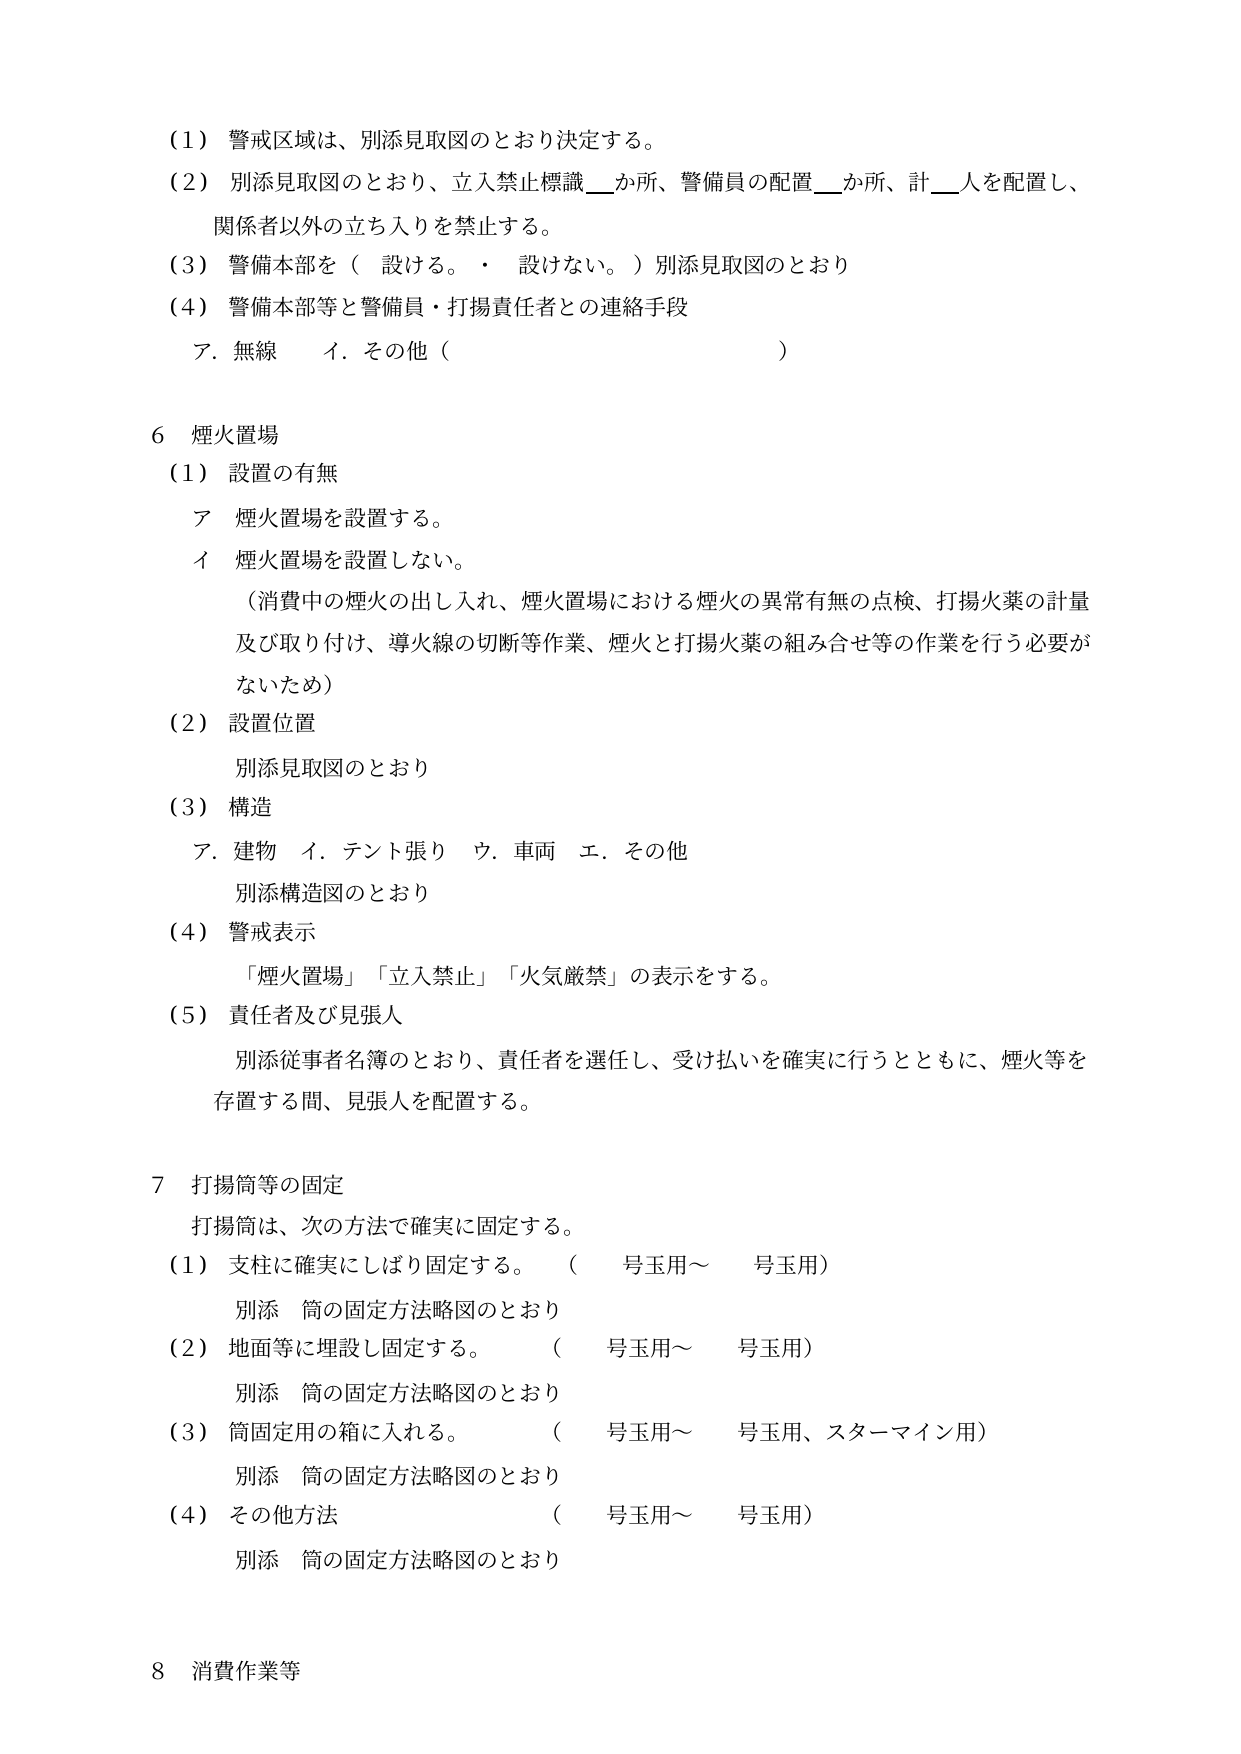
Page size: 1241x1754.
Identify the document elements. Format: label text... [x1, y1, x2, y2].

text (３) 警備本部を（ 設ける。 ・ 設けない。 ）別添見取図のとおり [148, 243, 1092, 285]
text ６ 煙火置場 [148, 410, 1092, 451]
text 別添 筒の固定方法略図のとおり [148, 1285, 1092, 1326]
text 別添見取図のとおり [148, 743, 1092, 785]
text 別添 筒の固定方法略図のとおり [148, 1535, 1092, 1576]
text (２) 地面等に埋設し固定する。 （ 号玉用～ 号玉用） [148, 1326, 1092, 1368]
text ア．建物 イ．テント張り ウ．車両 エ．その他 [148, 826, 1092, 868]
text (３) 筒固定用の箱に入れる。 （ 号玉用～ 号玉用、スターマイン用） [148, 1410, 1116, 1451]
text 別添構造図のとおり [148, 868, 1092, 910]
text (４) 警戒表示 [148, 910, 1092, 951]
text 「煙火置場」「立入禁止」「火気厳禁」の表示をする。 [148, 951, 1092, 993]
text イ 煙火置場を設置しない。 [148, 535, 1092, 576]
text (４) 警備本部等と警備員・打揚責任者との連絡手段 [148, 285, 1092, 326]
text (２) 別添見取図のとおり、立入禁止標識 か所、警備員の配置 か所、計 人を配置し、関係者以外の立ち入りを禁止する。 [148, 160, 1092, 243]
text 打揚筒は、次の方法で確実に固定する。 [148, 1201, 1092, 1243]
text (５) 責任者及び見張人 [148, 993, 1092, 1035]
text 別添従事者名簿のとおり、責任者を選任し、受け払いを確実に行うとともに、煙火等を [148, 1035, 1092, 1076]
text (２) 設置位置 [148, 701, 1092, 743]
text 別添 筒の固定方法略図のとおり [148, 1368, 1092, 1410]
text (１) 支柱に確実にしばり固定する。 （ 号玉用～ 号玉用） [148, 1243, 1092, 1285]
text ７ 打揚筒等の固定 [148, 1160, 1092, 1201]
text (４) その他方法 （ 号玉用～ 号玉用） [148, 1493, 1092, 1535]
text ア．無線 イ．その他（ ） [148, 326, 1092, 368]
text 存置する間、見張人を配置する。 [170, 1076, 1092, 1118]
text (１) 警戒区域は、別添見取図のとおり決定する。 [148, 118, 1092, 160]
text （消費中の煙火の出し入れ、煙火置場における煙火の異常有無の点検、打揚火薬の計量及び取り付け、導火線の切断等作業、煙火と打揚火薬の組み合せ等の作業を行う必要がないため） [235, 576, 1092, 701]
text (１) 設置の有無 [148, 451, 1092, 493]
text ア 煙火置場を設置する。 [148, 493, 1092, 535]
text (３) 構造 [148, 785, 1092, 826]
text 別添 筒の固定方法略図のとおり [148, 1451, 1092, 1493]
text ８ 消費作業等 [148, 1651, 1092, 1687]
